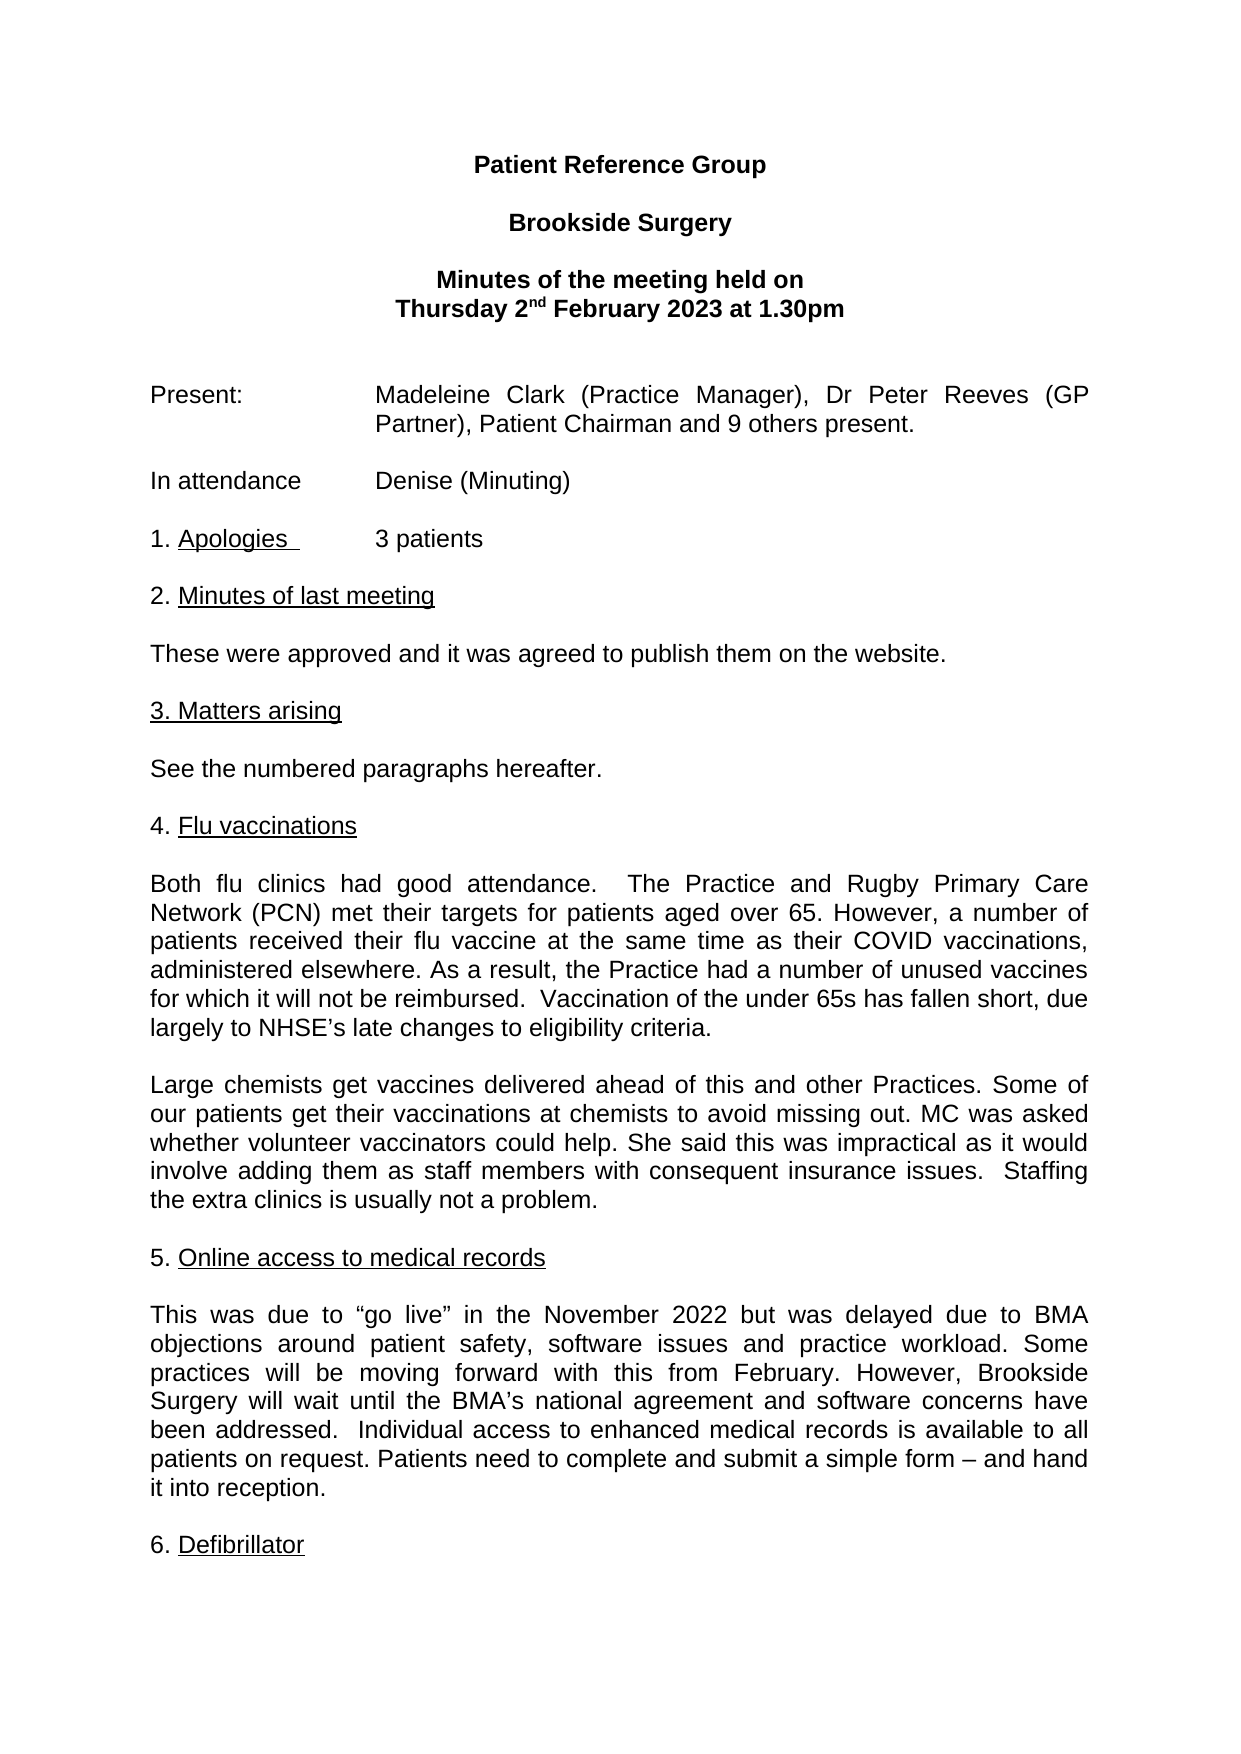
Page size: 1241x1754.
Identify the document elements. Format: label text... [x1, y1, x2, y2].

text Minutes of the meeting held on [150, 265, 1090, 294]
text Thursday 2nd February 2023 at 1.30pm [150, 294, 1090, 322]
text In attendance Denise (Minuting) [150, 466, 1090, 495]
text This was due to “go live” in the November 2022 but was delayed due to BMA objections around patient safety, software issues and practice workload. Some practices will be moving forward with this from February. However, Brookside Surgery will wait until the BMA’s national agreement and software concerns have been addressed. Individual access to enhanced medical records is available to all patients on request. Patients need to complete and submit a simple form – and hand it into reception. [150, 1300, 1090, 1501]
text 3. Matters arising [150, 696, 1090, 725]
text 2. Minutes of last meeting [150, 581, 1090, 610]
text 5. Online access to medical records [150, 1242, 1090, 1271]
text 1. Apologies 3 patients [150, 524, 1090, 552]
text Both flu clinics had good attendance. The Practice and Rugby Primary Care Network (PCN) met their targets for patients aged over 65. However, a number of patients received their flu vaccine at the same time as their COVID vaccinations, administered elsewhere. As a result, the Practice had a number of unused vaccines for which it will not be reimbursed. Vaccination of the under 65s has fallen short, due largely to NHSE’s late changes to eligibility criteria. [150, 869, 1090, 1041]
text Brookside Surgery [150, 207, 1090, 236]
text See the numbered paragraphs hereafter. [150, 754, 1090, 782]
text Patient Reference Group [150, 150, 1090, 179]
text 6. Defibrillator [150, 1530, 1090, 1559]
text Present: Madeleine Clark (Practice Manager), Dr Peter Reeves (GP Partner), Patient Chairman and 9 others present. [150, 380, 1090, 437]
text Large chemists get vaccines delivered ahead of this and other Practices. Some of our patients get their vaccinations at chemists to avoid missing out. MC was asked whether volunteer vaccinators could help. She said this was impractical as it would involve adding them as staff members with consequent insurance issues. Staffing the extra clinics is usually not a problem. [150, 1070, 1090, 1214]
text These were approved and it was agreed to publish them on the website. [150, 639, 1090, 667]
text 4. Flu vaccinations [150, 811, 1090, 840]
